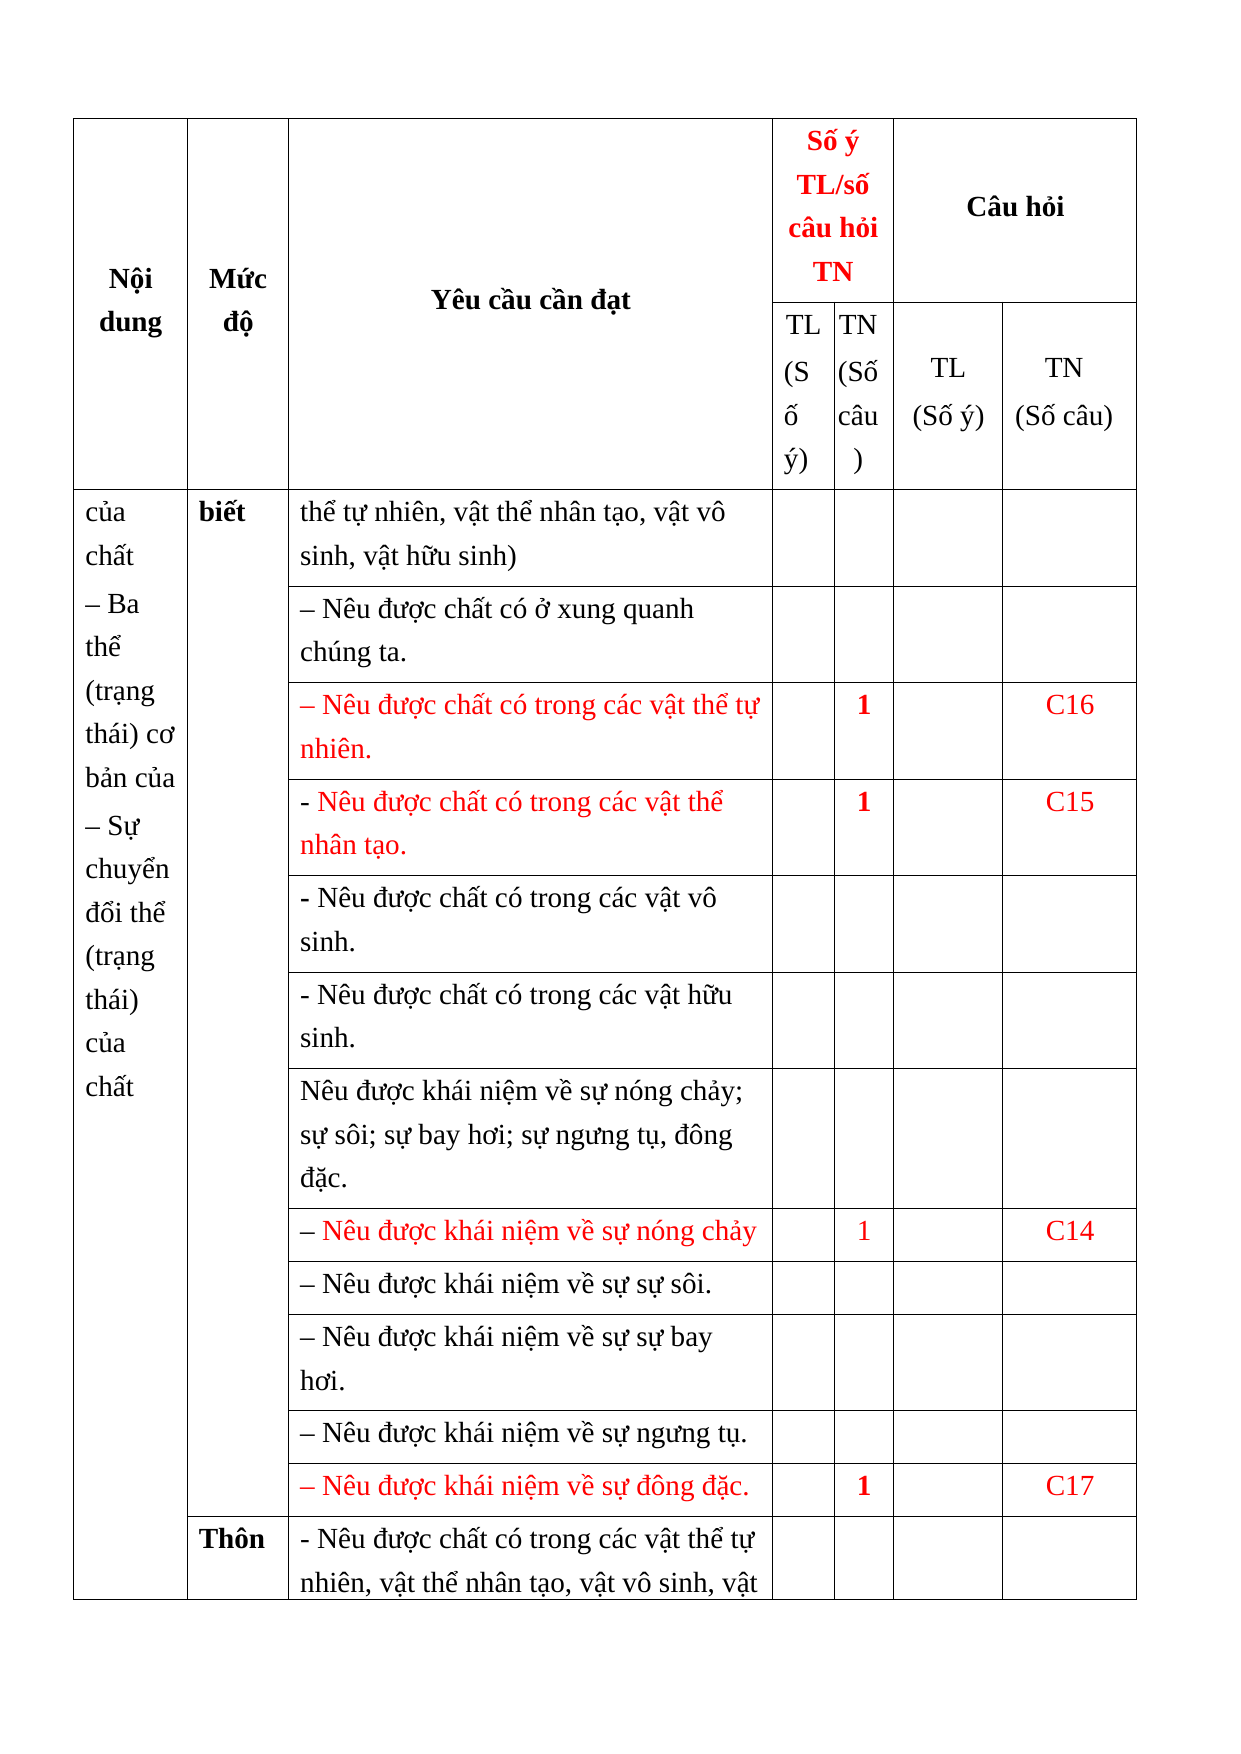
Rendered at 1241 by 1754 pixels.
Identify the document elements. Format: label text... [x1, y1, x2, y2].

table_cell TL (Số ý) [773, 303, 834, 489]
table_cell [289, 1517, 772, 1598]
table_cell – Nêu được khái niệm về sự ngưng tụ. [289, 1411, 772, 1463]
table_cell - Nêu được chất có trong các vật thể nhân tạo. [289, 780, 772, 875]
table_cell [1003, 1517, 1136, 1598]
table_cell [835, 1315, 893, 1410]
table_cell 1 [835, 1209, 893, 1261]
table_header Mức độ [188, 119, 288, 489]
table_cell [773, 1209, 834, 1261]
table_cell – Nêu được khái niệm về sự sự sôi. [289, 1262, 772, 1314]
table_cell [835, 490, 893, 586]
table_cell [1003, 973, 1136, 1068]
table_cell [835, 876, 893, 972]
table_cell [773, 1315, 834, 1410]
table_cell – Nêu được chất có trong các vật thể tự nhiên. [289, 683, 772, 779]
table_cell [894, 1262, 1002, 1314]
table_cell – Nêu được khái niệm về sự đông đặc. [289, 1464, 772, 1516]
table_cell [894, 780, 1002, 875]
table_cell [1003, 1411, 1136, 1463]
table_cell C15 [1003, 780, 1136, 875]
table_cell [74, 490, 187, 1598]
table_cell [894, 1209, 1002, 1261]
table_header Câu hỏi [894, 119, 1136, 302]
table_cell TN (Số câu) [1003, 303, 1136, 489]
table_cell Nhận biết [188, 490, 288, 1516]
table_cell [773, 490, 834, 586]
table_cell TL (Số ý) [894, 303, 1002, 489]
table_cell [773, 973, 834, 1068]
table_header Nội dung [74, 119, 187, 489]
table_cell [773, 587, 834, 682]
table_cell 1 [835, 1464, 893, 1516]
table_cell [894, 587, 1002, 682]
table_cell [773, 1517, 834, 1598]
table_cell [835, 1517, 893, 1598]
table_cell [1003, 587, 1136, 682]
table_cell [894, 683, 1002, 779]
table_cell C16 [1003, 683, 1136, 779]
table_cell C14 [1003, 1209, 1136, 1261]
table_cell [773, 1069, 834, 1208]
table_cell 1 [835, 683, 893, 779]
table_header Số ý TL/số câu hỏi TN [773, 119, 893, 302]
table_cell [773, 1411, 834, 1463]
table_cell [773, 683, 834, 779]
table_cell [773, 780, 834, 875]
table_cell [1003, 490, 1136, 586]
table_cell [289, 490, 772, 586]
table_cell [1003, 1069, 1136, 1208]
table_cell [1003, 876, 1136, 972]
table_cell - Nêu được chất có trong các vật hữu sinh. [289, 973, 772, 1068]
table_cell [773, 876, 834, 972]
table_cell [894, 973, 1002, 1068]
table_cell [835, 587, 893, 682]
table_cell [835, 1262, 893, 1314]
table_cell [894, 1517, 1002, 1598]
table_cell [894, 876, 1002, 972]
table_cell [773, 1464, 834, 1516]
table_cell Nêu được khái niệm về sự nóng chảy; sự sôi; sự bay hơi; sự ngưng tụ, đông đặc. [289, 1069, 772, 1208]
table_cell [835, 1411, 893, 1463]
table_cell [835, 1069, 893, 1208]
table_cell [835, 973, 893, 1068]
table_cell – Nêu được khái niệm về sự sự bay hơi. [289, 1315, 772, 1410]
table_cell [1003, 1262, 1136, 1314]
table_cell [894, 1464, 1002, 1516]
table_cell [773, 1262, 834, 1314]
table_cell – Nêu được khái niệm về sự nóng chảy [289, 1209, 772, 1261]
table_cell [894, 1069, 1002, 1208]
table_cell 1 [835, 780, 893, 875]
table_cell TN (Số câu) [835, 303, 893, 489]
table_cell Thông hiểu [188, 1517, 288, 1598]
table_cell C17 [1003, 1464, 1136, 1516]
table_cell - Nêu được chất có trong các vật vô sinh. [289, 876, 772, 972]
table_cell [1003, 1315, 1136, 1410]
table_cell [894, 1315, 1002, 1410]
table_header Yêu cầu cần đạt [289, 119, 772, 489]
table_cell – Nêu được chất có ở xung quanh chúng ta. [289, 587, 772, 682]
table_cell [894, 490, 1002, 586]
table_cell [894, 1411, 1002, 1463]
